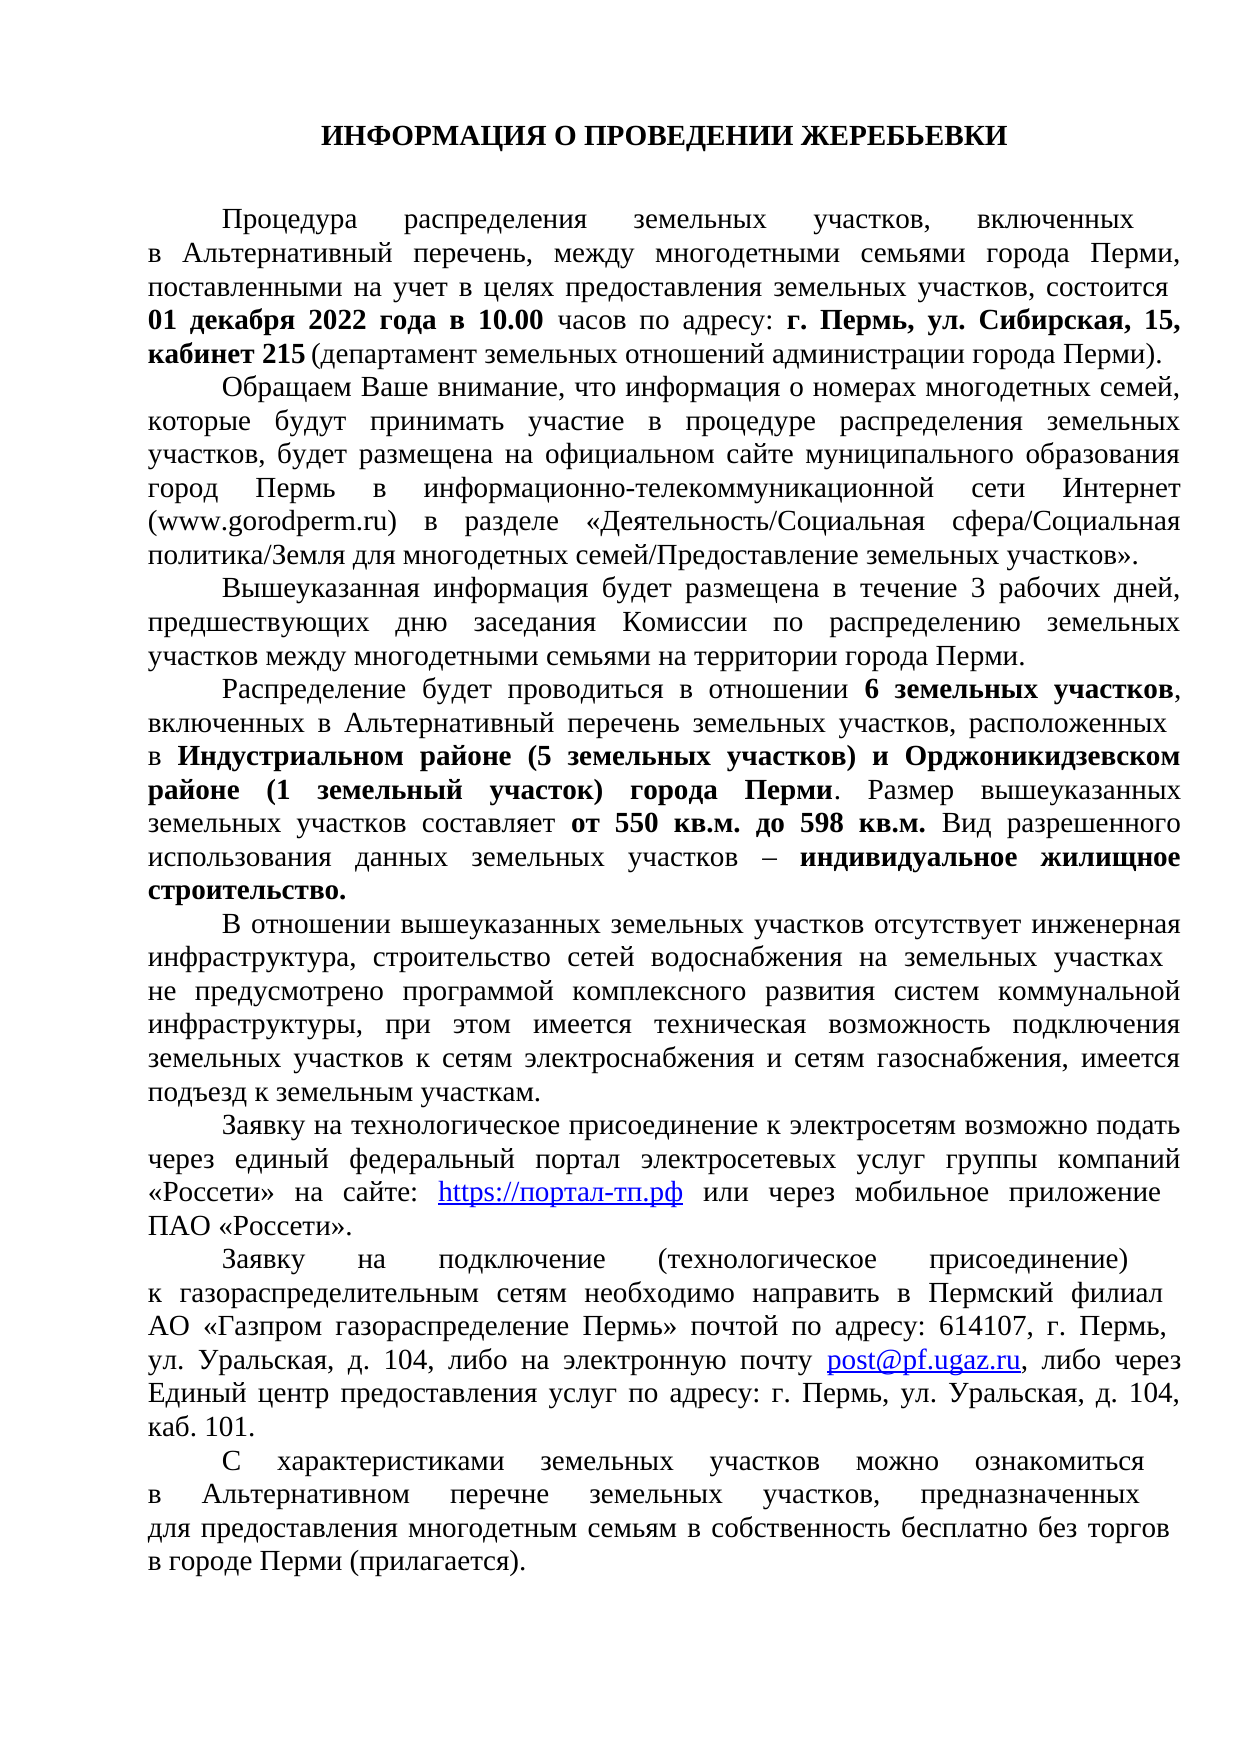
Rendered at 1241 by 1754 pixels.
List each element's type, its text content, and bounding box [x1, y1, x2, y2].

text ИНФОРМАЦИЯ О ПРОВЕДЕНИИ ЖЕРЕБЬЕВКИ [148, 118, 1181, 152]
text Вышеуказанная информация будет размещена в течение 3 рабочих дней, предшествующих дню заседания Комиссии по распределению земельных участков между многодетными семьями на территории города Перми. [148, 571, 1181, 671]
text С характеристиками земельных участков можно ознакомиться в Альтернативном перечне земельных участков, предназначенных для предоставления многодетным семьям в собственность бесплатно без торгов в городе Перми (прилагается). [148, 1443, 1181, 1577]
text Заявку на технологическое присоединение к электросетям возможно подать через единый федеральный портал электросетевых услуг группы компаний «Россети» на сайте: https://портал-тп.рф или через мобильное приложение ПАО «Россети». [148, 1107, 1181, 1241]
text Процедура распределения земельных участков, включенных в Альтернативный перечень, между многодетными семьями города Перми, поставленными на учет в целях предоставления земельных участков, состоится 01 декабря 2022 года в 10.00 часов по адресу: г. Пермь, ул. Сибирская, 15, кабинет 215 (департамент земельных отношений администрации города Перми). [148, 202, 1181, 369]
text Распределение будет проводиться в отношении 6 земельных участков, включенных в Альтернативный перечень земельных участков, расположенных в Индустриальном районе (5 земельных участков) и Орджоникидзевском районе (1 земельный участок) города Перми. Размер вышеуказанных земельных участков составляет от 550 кв.м. до 598 кв.м. Вид разрешенного использования данных земельных участков – индивидуальное жилищное строительство. [148, 671, 1181, 906]
text В отношении вышеуказанных земельных участков отсутствует инженерная инфраструктура, строительство сетей водоснабжения на земельных участках не предусмотрено программой комплексного развития систем коммунальной инфраструктуры, при этом имеется техническая возможность подключения земельных участков к сетям электроснабжения и сетям газоснабжения, имеется подъезд к земельным участкам. [148, 906, 1181, 1107]
text Заявку на подключение (технологическое присоединение) к газораспределительным сетям необходимо направить в Пермский филиал АО «Газпром газораспределение Пермь» почтой по адресу: 614107, г. Пермь, ул. Уральская, д. 104, либо на электронную почту post@pf.ugaz.ru, либо через Единый центр предоставления услуг по адресу: г. Пермь, ул. Уральская, д. 104, каб. 101. [148, 1241, 1181, 1443]
text Обращаем Ваше внимание, что информация о номерах многодетных семей, которые будут принимать участие в процедуре распределения земельных участков, будет размещена на официальном сайте муниципального образования город Пермь в информационно-телекоммуникационной сети Интернет (www.gorodperm.ru) в разделе «Деятельность/Социальная сфера/Социальная политика/Земля для многодетных семей/Предоставление земельных участков». [148, 369, 1181, 571]
